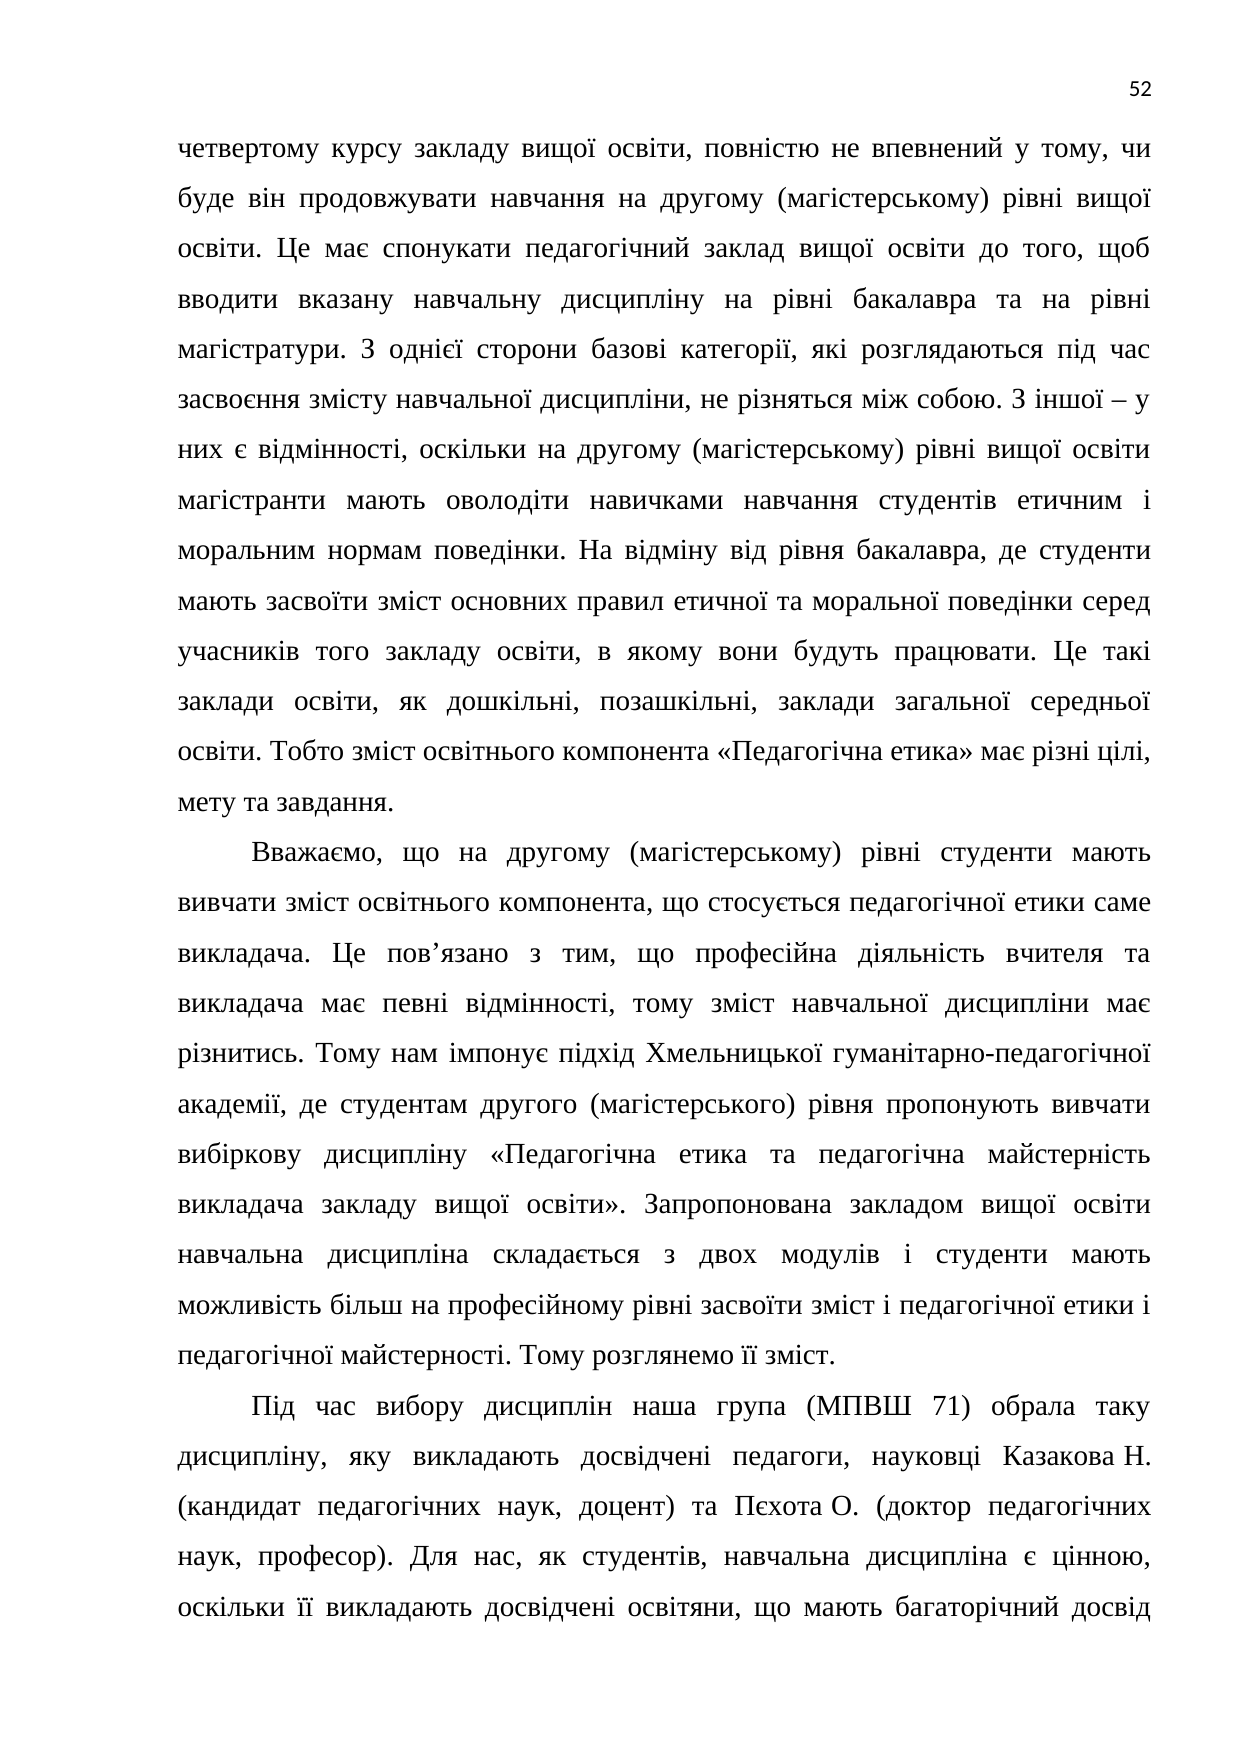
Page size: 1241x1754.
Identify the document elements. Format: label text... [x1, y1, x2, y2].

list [177, 130, 1152, 817]
list Вважаємо, що на другому (магістерському) рівні студенти мають вивчати зміст освітнього компонента, що стосується педагогічної етики саме викладача. Це пов’язано з тим, що професійна діяльність вчителя та викладача має певні відмінності, тому зміст навчальної дисципліни має різнитись. Тому нам імпонує підхід Хмельницької гуманітарно-педагогічної академії, де студентам другого (магістерського) рівня пропонують вивчати вибіркову дисципліну «Педагогічна етика та педагогічна майстерність викладача закладу вищої освіти». Запропонована закладом вищої освіти навчальна дисципліна складається з двох модулів і студенти мають можливість більш на професійному рівні засвоїти зміст і педагогічної етики і педагогічної майстерності. Тому розглянемо її зміст. [177, 834, 1152, 1371]
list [177, 1388, 1152, 1622]
